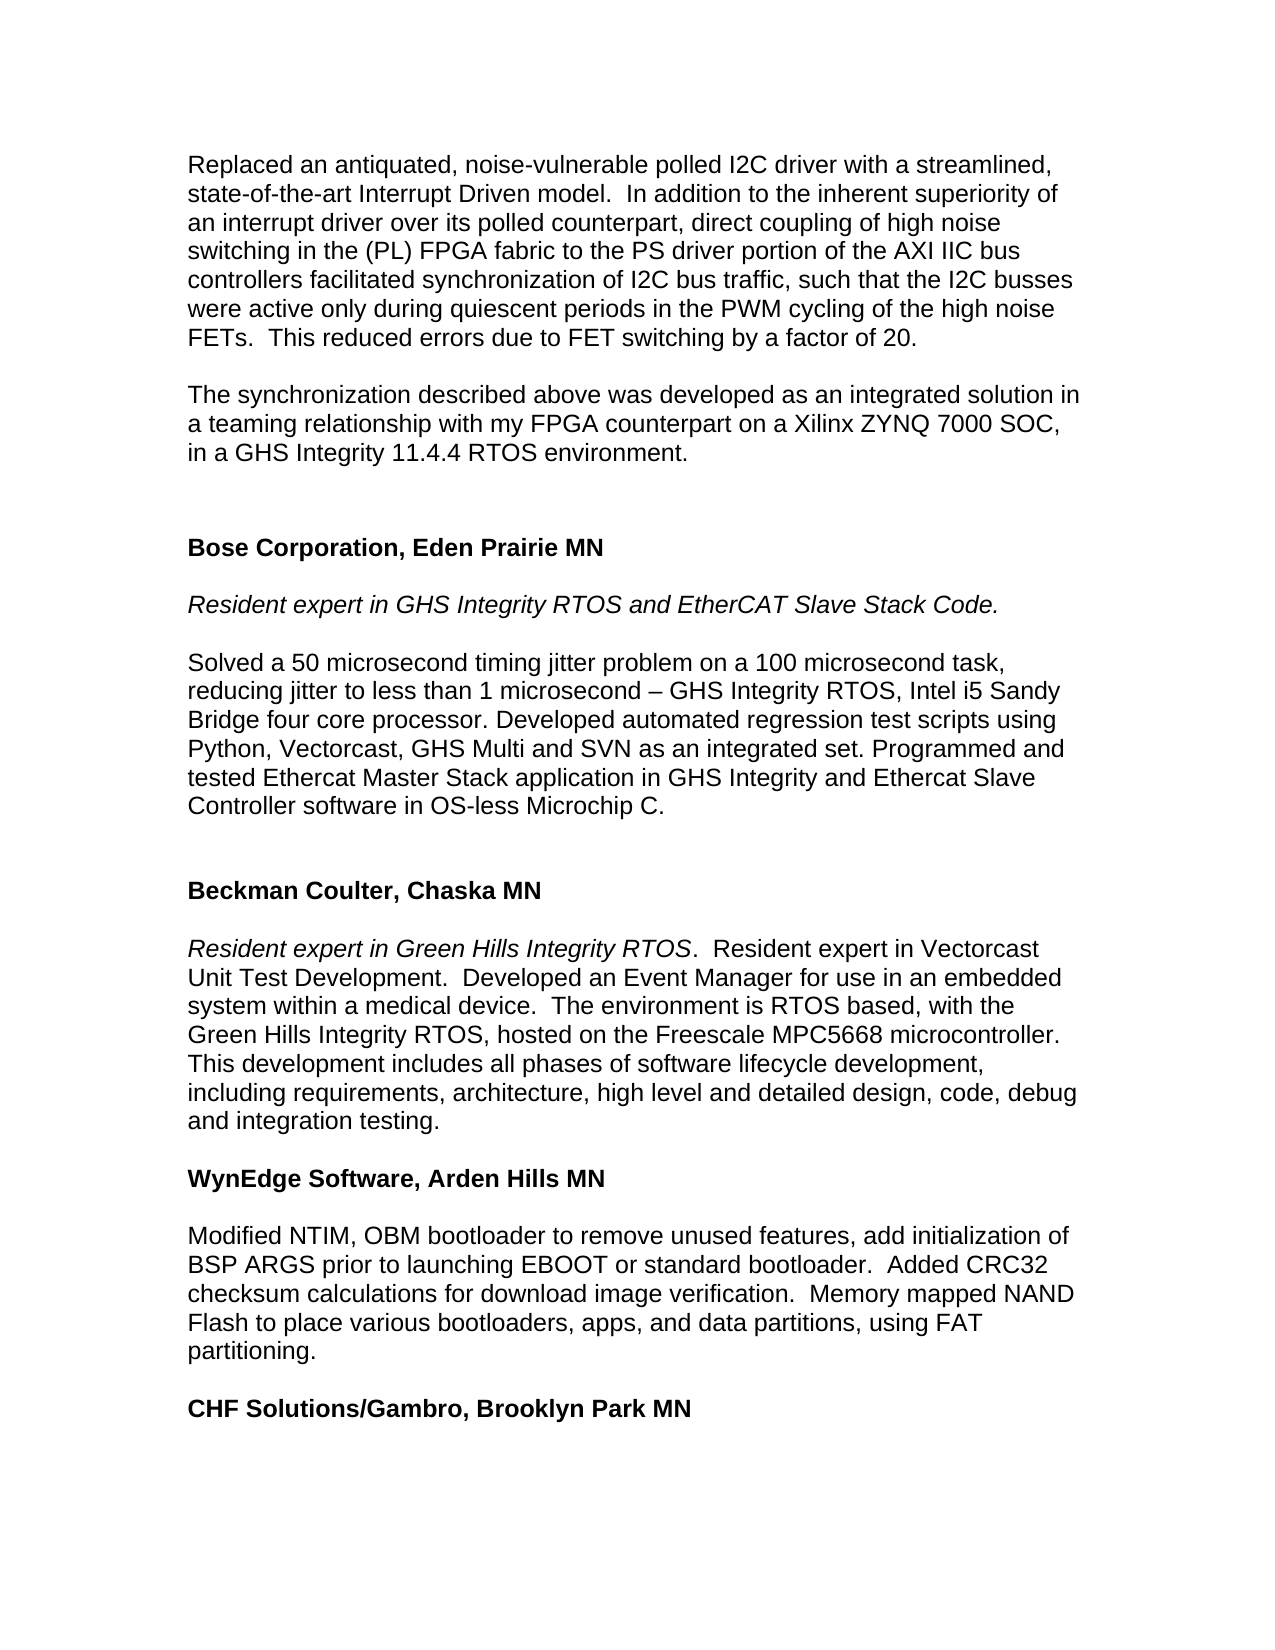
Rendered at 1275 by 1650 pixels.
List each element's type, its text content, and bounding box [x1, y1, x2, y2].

text Beckman Coulter, Chaska MN [187, 876, 1087, 905]
text Solved a 50 microsecond timing jitter problem on a 100 microsecond task, reducing jitter to less than 1 microsecond – GHS Integrity RTOS, Intel i5 Sandy Bridge four core processor. Developed automated regression test scripts using Python, Vectorcast, GHS Multi and SVN as an integrated set. Programmed and tested Ethercat Master Stack application in GHS Integrity and Ethercat Slave Controller software in OS-less Microchip C. [187, 647, 1087, 820]
text Modified NTIM, OBM bootloader to remove unused features, add initialization of BSP ARGS prior to launching EBOOT or standard bootloader. Added CRC32 checksum calculations for download image verification. Memory mapped NAND Flash to place various bootloaders, apps, and data partitions, using FAT partitioning. [187, 1221, 1087, 1365]
text The synchronization described above was developed as an integrated solution in a teaming relationship with my FPGA counterpart on a Xilinx ZYNQ 7000 SOC, in a GHS Integrity 11.4.4 RTOS environment. [187, 380, 1087, 466]
text Replaced an antiquated, noise-vulnerable polled I2C driver with a streamlined, state-of-the-art Interrupt Driven model. In addition to the inherent superiority of an interrupt driver over its polled counterpart, direct coupling of high noise switching in the (PL) FPGA fabric to the PS driver portion of the AXI IIC bus controllers facilitated synchronization of I2C bus traffic, such that the I2C busses were active only during quiescent periods in the PWM cycling of the high noise FETs. This reduced errors due to FET switching by a factor of 20. [187, 150, 1087, 351]
text WynEdge Software, Arden Hills MN [187, 1164, 1087, 1192]
text Resident expert in Green Hills Integrity RTOS. Resident expert in Vectorcast Unit Test Development. Developed an Event Manager for use in an embedded system within a medical device. The environment is RTOS based, with the Green Hills Integrity RTOS, hosted on the Freescale MPC5668 microcontroller. This development includes all phases of software lifecycle development, including requirements, architecture, high level and detailed design, code, debug and integration testing. [187, 934, 1087, 1135]
text Bose Corporation, Eden Prairie MN [187, 532, 1087, 561]
text CHF Solutions/Gambro, Brooklyn Park MN [187, 1394, 1087, 1422]
text Resident expert in GHS Integrity RTOS and EtherCAT Slave Stack Code. [187, 590, 1087, 619]
